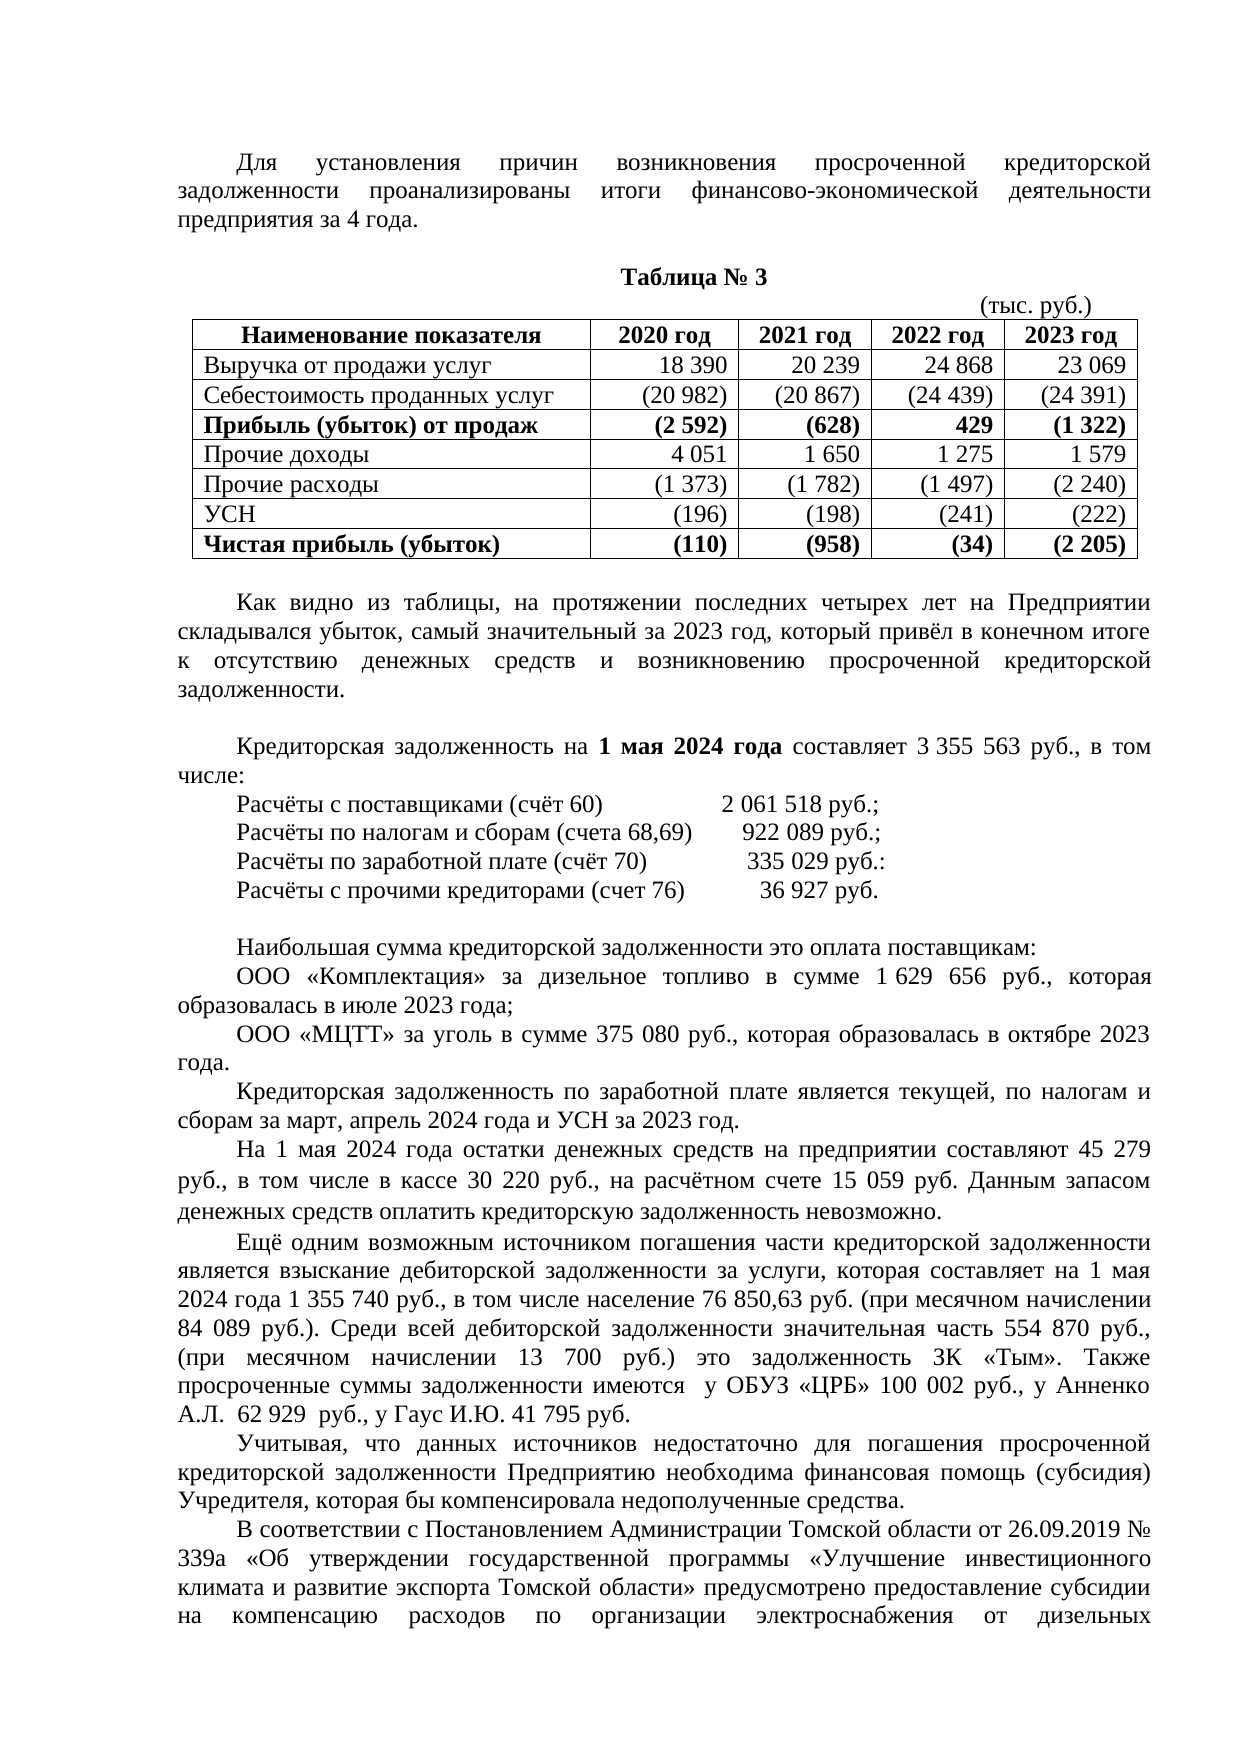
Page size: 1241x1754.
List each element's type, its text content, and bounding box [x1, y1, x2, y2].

text Таблица № 3 [177, 262, 1152, 291]
table_cell 24 868 [872, 350, 1004, 379]
text (тыс. руб.) [177, 291, 1152, 319]
table_cell (110) [591, 529, 738, 558]
table_cell 4 051 [591, 440, 738, 468]
text Как видно из таблицы, на протяжении последних четырех лет на Предприятии складывался убыток, самый значительный за 2023 год, который привёл в конечном итоге к отсутствию денежных средств и возникновению просроченной кредиторской задолженности. [177, 587, 1152, 702]
text Кредиторская задолженность по заработной плате является текущей, по налогам и сборам за март, апрель 2024 года и УСН за 2023 год. [177, 1076, 1152, 1134]
table_cell 429 [872, 410, 1004, 438]
table_header 2021 год [739, 320, 871, 349]
table_cell Чистая прибыль (убыток) [193, 529, 590, 558]
table_cell (241) [872, 499, 1004, 528]
table_cell (628) [739, 410, 871, 438]
table_cell (24 439) [872, 380, 1004, 409]
table_cell 1 650 [739, 440, 871, 468]
table_cell Прочие доходы [193, 440, 590, 468]
text Расчёты с поставщиками (счёт 60) 2 061 518 руб.; [177, 789, 1152, 817]
table_cell Выручка от продажи услуг [193, 350, 590, 379]
text Расчёты по заработной плате (счёт 70) 335 029 руб.: [177, 846, 1152, 875]
table_cell 20 239 [739, 350, 871, 379]
table_cell (2 205) [1005, 529, 1137, 558]
table_cell (1 497) [872, 469, 1004, 498]
table_cell Прибыль (убыток) от продаж [193, 410, 590, 438]
table_cell (2 592) [591, 410, 738, 438]
text Расчёты с прочими кредиторами (счет 76) 36 927 руб. [177, 875, 1152, 904]
table_header Наименование показателя [193, 320, 590, 349]
table_cell (196) [591, 499, 738, 528]
table_header 2022 год [872, 320, 1004, 349]
table_cell 1 275 [872, 440, 1004, 468]
table_cell Прочие расходы [193, 469, 590, 498]
table_cell 18 390 [591, 350, 738, 379]
text Наибольшая сумма кредиторской задолженности это оплата поставщикам: [177, 932, 1152, 961]
table_cell (1 373) [591, 469, 738, 498]
table_cell 23 069 [1005, 350, 1137, 379]
table_cell УСН [193, 499, 590, 528]
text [177, 1514, 1152, 1629]
table_cell (1 322) [1005, 410, 1137, 438]
text ООО «Комплектация» за дизельное топливо в сумме 1 629 656 руб., которая образовалась в июле 2023 года; [177, 961, 1152, 1019]
text Для установления причин возникновения просроченной кредиторской задолженности проанализированы итоги финансово-экономической деятельности предприятия за 4 года. [177, 147, 1152, 233]
table_cell (20 982) [591, 380, 738, 409]
table_cell (20 867) [739, 380, 871, 409]
table_cell (2 240) [1005, 469, 1137, 498]
text Кредиторская задолженность на 1 мая 2024 года составляет 3 355 563 руб., в том числе: [177, 731, 1152, 789]
table_cell (24 391) [1005, 380, 1137, 409]
text Расчёты по налогам и сборам (счета 68,69) 922 089 руб.; [177, 817, 1152, 846]
table_header 2020 год [591, 320, 738, 349]
text ООО «МЦТТ» за уголь в сумме 375 080 руб., которая образовалась в октябре 2023 года. [177, 1019, 1152, 1076]
table_cell (198) [739, 499, 871, 528]
table_cell (222) [1005, 499, 1137, 528]
table_cell (958) [739, 529, 871, 558]
text Ещё одним возможным источником погашения части кредиторской задолженности является взыскание дебиторской задолженности за услуги, которая составляет на 1 мая 2024 года 1 355 740 руб., в том числе население 76 850,63 руб. (при месячном начислении 84 089 руб.). Среди всей дебиторской задолженности значительная часть 554 870 руб., (при месячном начислении 13 700 руб.) это задолженность ЗК «Тым». Также просроченные суммы задолженности имеются у ОБУЗ «ЦРБ» 100 002 руб., у Анненко А.Л. 62 929 руб., у Гаус И.Ю. 41 795 руб. [177, 1227, 1152, 1428]
table_cell 1 579 [1005, 440, 1137, 468]
text Учитывая, что данных источников недостаточно для погашения просроченной кредиторской задолженности Предприятию необходима финансовая помощь (субсидия) Учредителя, которая бы компенсировала недополученные средства. [177, 1428, 1152, 1514]
table_header 2023 год [1005, 320, 1137, 349]
table_cell Себестоимость проданных услуг [193, 380, 590, 409]
text На 1 мая 2024 года остатки денежных средств на предприятии составляют 45 279 руб., в том числе в кассе 30 220 руб., на расчётном счете 15 059 руб. Данным запасом денежных средств оплатить кредиторскую задолженность невозможно. [177, 1134, 1152, 1224]
table_cell (34) [872, 529, 1004, 558]
table_cell (1 782) [739, 469, 871, 498]
